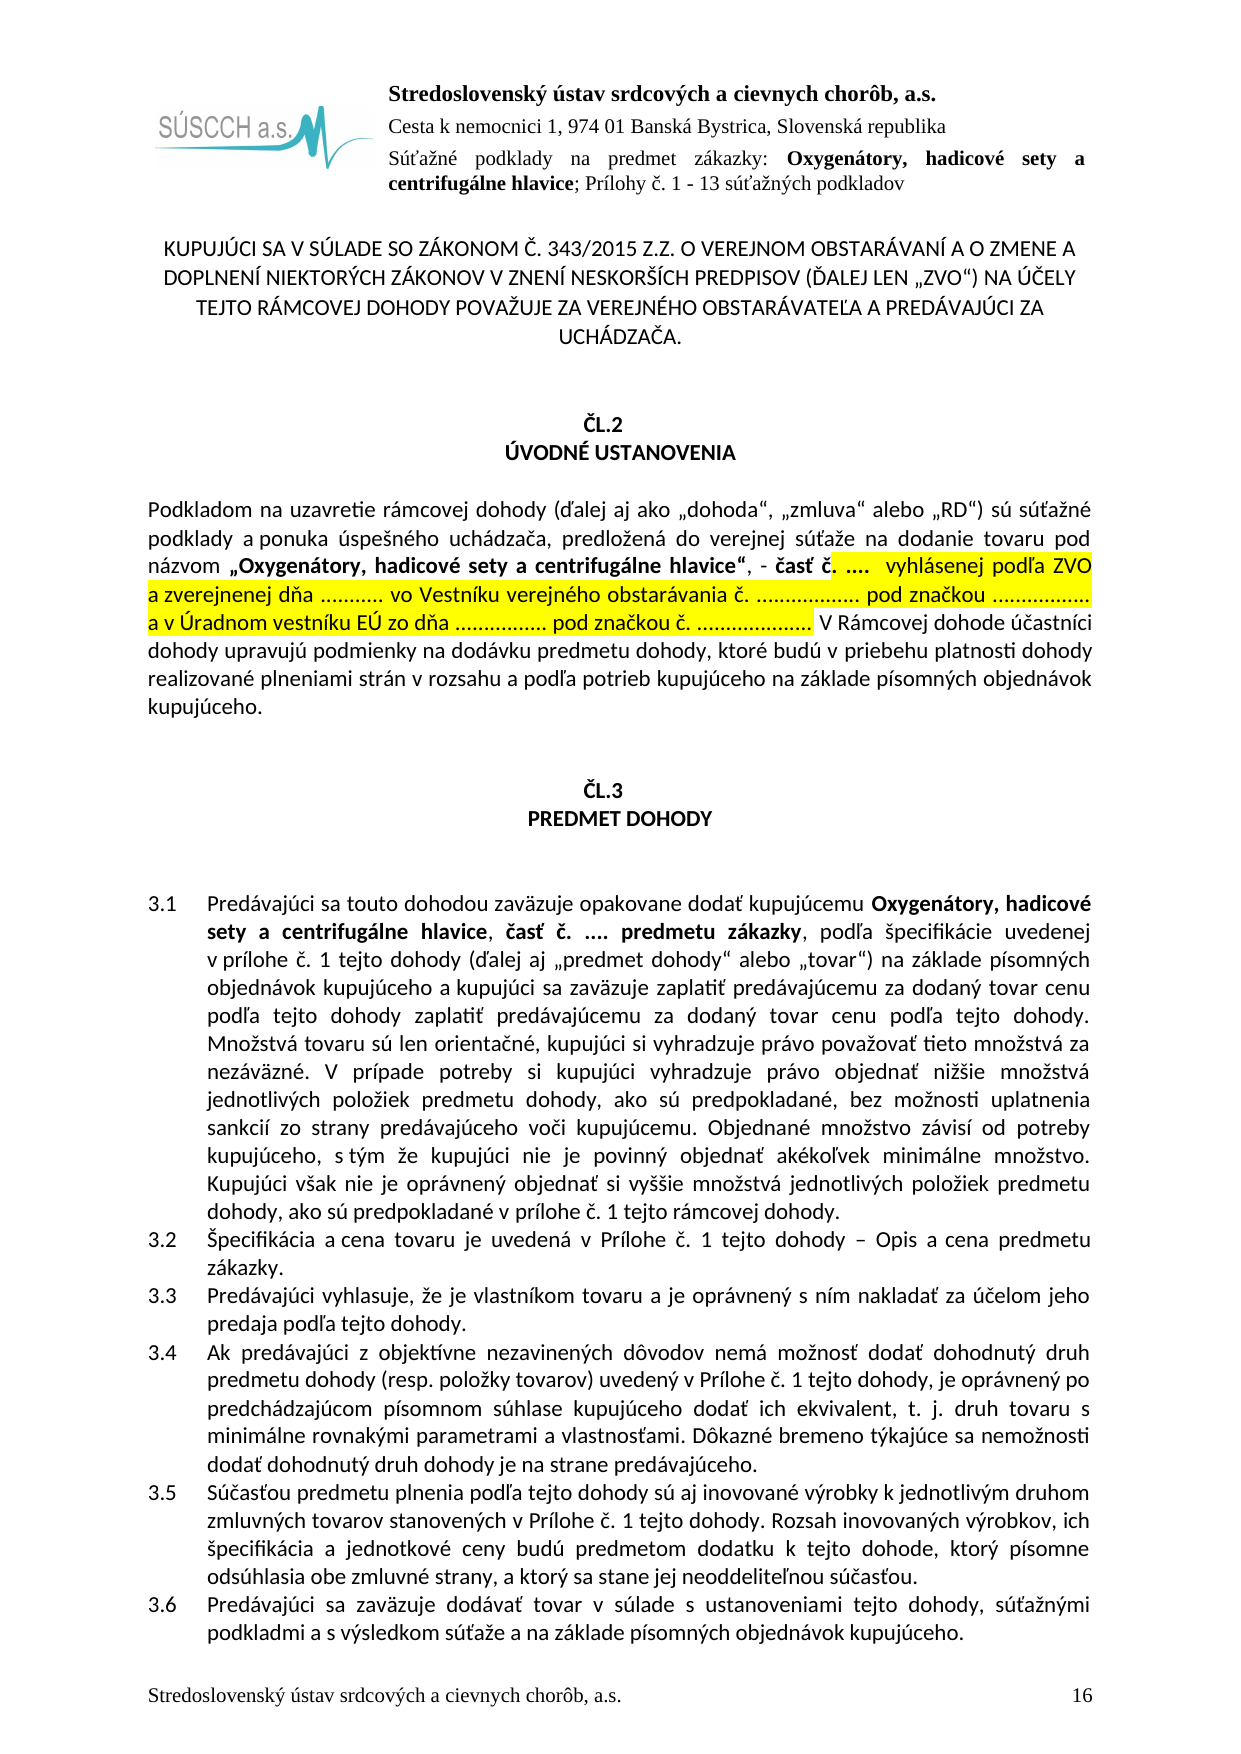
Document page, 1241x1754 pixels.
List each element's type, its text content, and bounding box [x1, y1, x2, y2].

list Predávajúci sa zaväzuje dodávať tovar v súlade s ustanoveniami tejto dohody, súťažnými podkladmi a s výsledkom súťaže a na základe písomných objednávok kupujúceho. [148, 1590, 1091, 1646]
subtitle Kupujúci sa v súlade so zákonom č. 343/2015 Z.z. o verejnom obstarávaní a o zmene a doplnení niektorých zákonov v znení neskorších predpisov (ďalej len „ZVO“) na účely tejto rámcovej dohody považuje za verejného obstarávateľa a predávajúci za uchádzača. [148, 234, 1092, 350]
list Súčasťou predmetu plnenia podľa tejto dohody sú aj inovované výrobky k jednotlivým druhom zmluvných tovarov stanovených v Prílohe č. 1 tejto dohody. Rozsah inovovaných výrobkov, ich špecifikácia a jednotkové ceny budú predmetom dodatku k tejto dohode, ktorý písomne odsúhlasia obe zmluvné strany, a ktorý sa stane jej neoddeliteľnou súčasťou. [148, 1478, 1091, 1590]
picture [155, 106, 374, 169]
list Ak predávajúci z objektívne nezavinených dôvodov nemá možnosť dodať dohodnutý druh predmetu dohody (resp. položky tovarov) uvedený v Prílohe č. 1 tejto dohody, je oprávnený po predchádzajúcom písomnom súhlase kupujúceho dodať ich ekvivalent, t. j. druh tovaru s minimálne rovnakými parametrami a vlastnosťami. Dôkazné bremeno týkajúce sa nemožnosti dodať dohodnutý druh dohody je na strane predávajúceho. [148, 1338, 1091, 1478]
text Podkladom na uzavretie rámcovej dohody (ďalej aj ako „dohoda“, „zmluva“ alebo „RD“) sú súťažné podklady a ponuka úspešného uchádzača, predložená do verejnej súťaže na dodanie tovaru pod názvom „Oxygenátory, hadicové sety a centrifugálne hlavice“, - časť č. .... vyhlásenej podľa ZVO a zverejnenej dňa ........... vo Vestníku verejného obstarávania č. .................. pod značkou ................. a v Úradnom vestníku EÚ zo dňa ................ pod značkou č. .................... V Rámcovej dohode účastníci dohody upravujú podmienky na dodávku predmetu dohody, ktoré budú v priebehu platnosti dohody realizované plneniami strán v rozsahu a podľa potrieb kupujúceho na základe písomných objednávok kupujúceho. [148, 608, 1092, 720]
subtitle Predmet dohody [148, 804, 1092, 832]
list Predávajúci vyhlasuje, že je vlastníkom tovaru a je oprávnený s ním nakladať za účelom jeho predaja podľa tejto dohody. [148, 1282, 1091, 1338]
list Špecifikácia a cena tovaru je uvedená v Prílohe č. 1 tejto dohody – Opis a cena predmetu zákazky. [148, 1226, 1091, 1282]
text Podkladom na uzavretie rámcovej dohody (ďalej aj ako „dohoda“, „zmluva“ alebo „RD“) sú súťažné podklady a ponuka úspešného uchádzača, predložená do verejnej súťaže na dodanie tovaru pod názvom „Oxygenátory, hadicové sety a centrifugálne hlavice“, - časť č. .... vyhlásenej podľa ZVO a zverejnenej dňa ........... vo Vestníku verejného obstarávania č. .................. pod značkou ................. a v Úradnom vestníku EÚ zo dňa ................ pod značkou č. .................... V Rámcovej dohode účastníci dohody upravujú podmienky na dodávku predmetu dohody, ktoré budú v priebehu platnosti dohody realizované plneniami strán v rozsahu a podľa potrieb kupujúceho na základe písomných objednávok kupujúceho. [148, 496, 1092, 580]
subtitle Úvodné ustanovenia [148, 438, 1092, 466]
list Predávajúci sa touto dohodou zaväzuje opakovane dodať kupujúcemu Oxygenátory, hadicové sety a centrifugálne hlavice, časť č. .... predmetu zákazky, podľa špecifikácie uvedenej v prílohe č. 1 tejto dohody (ďalej aj „predmet dohody“ alebo „tovar“) na základe písomných objednávok kupujúceho a kupujúci sa zaväzuje zaplatiť predávajúcemu za dodaný tovar cenu podľa tejto dohody zaplatiť predávajúcemu za dodaný tovar cenu podľa tejto dohody. Množstvá tovaru sú len orientačné, kupujúci si vyhradzuje právo považovať tieto množstvá za nezáväzné. V prípade potreby si kupujúci vyhradzuje právo objednať nižšie množstvá jednotlivých položiek predmetu dohody, ako sú predpokladané, bez možnosti uplatnenia sankcií zo strany predávajúceho voči kupujúcemu. Objednané množstvo závisí od potreby kupujúceho, s tým že kupujúci nie je povinný objednať akékoľvek minimálne množstvo. Kupujúci však nie je oprávnený objednať si vyššie množstvá jednotlivých položiek predmetu dohody, ako sú predpokladané v prílohe č. 1 tejto rámcovej dohody. [148, 889, 1091, 1226]
